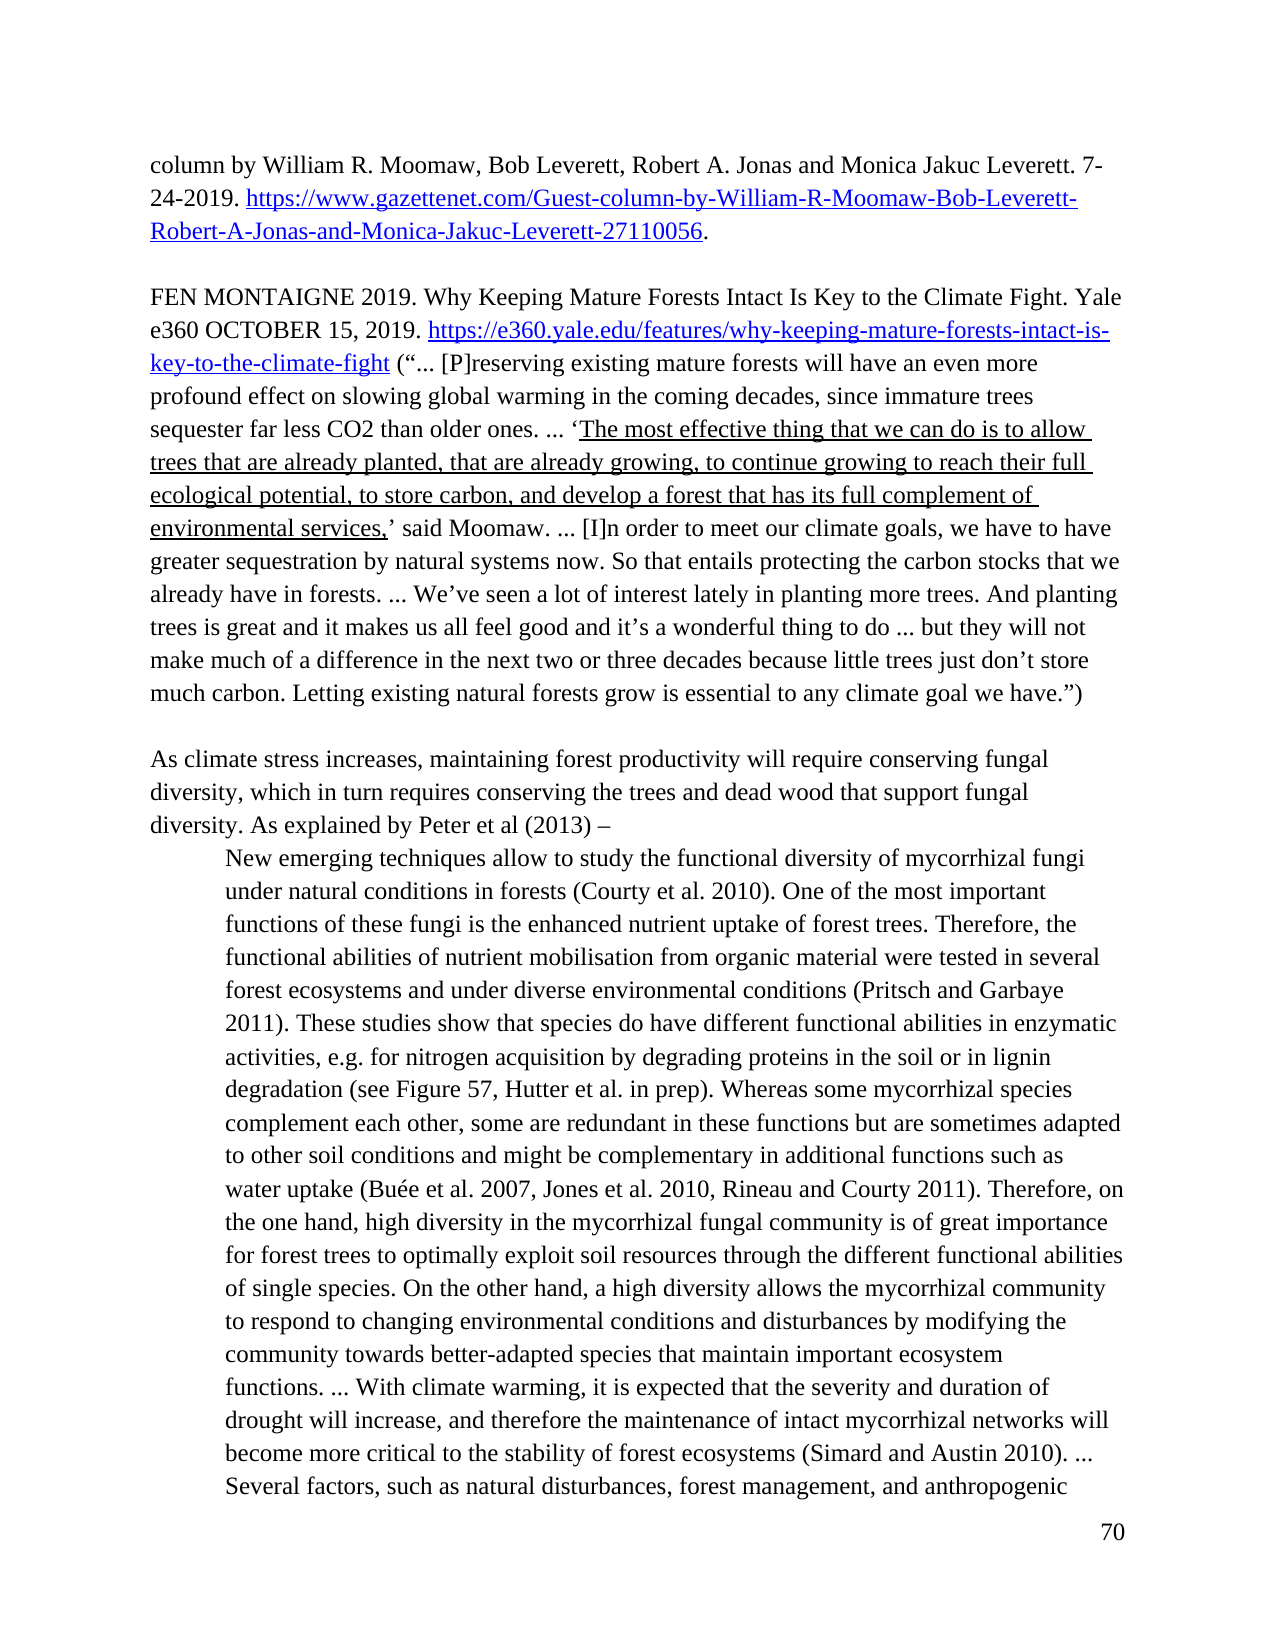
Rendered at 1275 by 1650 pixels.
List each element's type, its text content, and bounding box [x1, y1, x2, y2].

text FEN MONTAIGNE 2019. Why Keeping Mature Forests Intact Is Key to the Climate Fight. Yale e360 OCTOBER 15, 2019. https://e360.yale.edu/features/why-keeping-mature-forests-intact-is-key-to-the-climate-fight (“... [P]reserving existing mature forests will have an even more profound effect on slowing global warming in the coming decades, since immature trees sequester far less CO2 than older ones. ... ‘The most effective thing that we can do is to allow trees that are already planted, that are already growing, to continue growing to reach their full ecological potential, to store carbon, and develop a forest that has its full complement of environmental services,’ said Moomaw. ... [I]n order to meet our climate goals, we have to have greater sequestration by natural systems now. So that entails protecting the carbon stocks that we already have in forests. ... We’ve seen a lot of interest lately in planting more trees. And planting trees is great and it makes us all feel good and it’s a wonderful thing to do ... but they will not make much of a difference in the next two or three decades because little trees just don’t store much carbon. Letting existing natural forests grow is essential to any climate goal we have.”) [150, 282, 1125, 707]
text As climate stress increases, maintaining forest productivity will require conserving fungal diversity, which in turn requires conserving the trees and dead wood that support fungal diversity. As explained by Peter et al (2013) – [150, 744, 1125, 839]
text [225, 843, 1125, 1499]
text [150, 150, 1125, 245]
